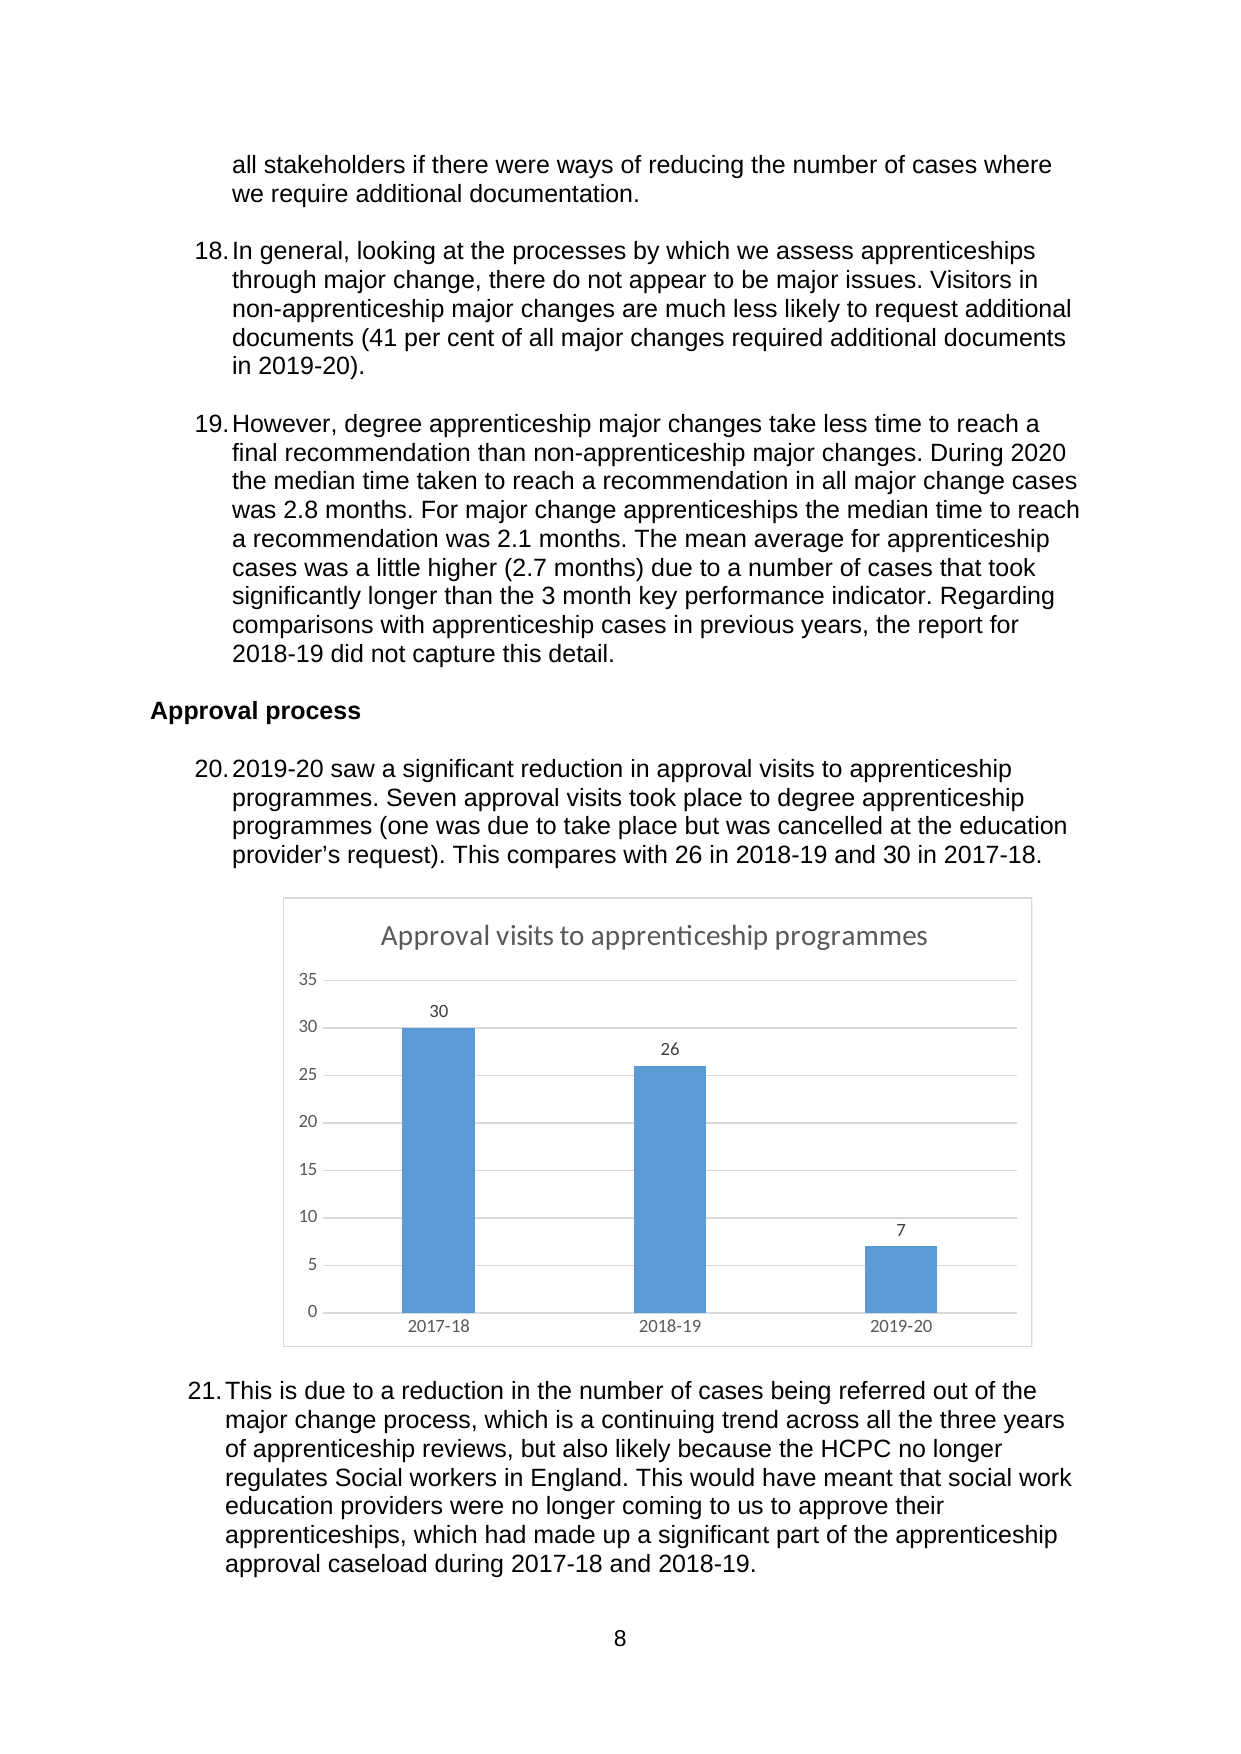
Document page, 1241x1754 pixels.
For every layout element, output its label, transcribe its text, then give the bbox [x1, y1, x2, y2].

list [194, 150, 1090, 207]
list In general, looking at the processes by which we assess apprenticeships through major change, there do not appear to be major issues. Visitors in non-apprenticeship major changes are much less likely to request additional documents (41 per cent of all major changes required additional documents in 2019-20). [194, 236, 1090, 380]
list This is due to a reduction in the number of cases being referred out of the major change process, which is a continuing trend across all the three years of apprenticeship reviews, but also likely because the HCPC no longer regulates Social workers in England. This would have meant that social work education providers were no longer coming to us to approve their apprenticeships, which had made up a significant part of the apprenticeship approval caseload during 2017-18 and 2018-19. [187, 1376, 1090, 1577]
text Approval process [150, 696, 1090, 725]
list However, degree apprenticeship major changes take less time to reach a final recommendation than non-apprenticeship major changes. During 2020 the median time taken to reach a recommendation in all major change cases was 2.8 months. For major change apprenticeships the median time to reach a recommendation was 2.1 months. The mean average for apprenticeship cases was a little higher (2.7 months) due to a number of cases that took significantly longer than the 3 month key performance indicator. Regarding comparisons with apprenticeship cases in previous years, the report for 2018-19 did not capture this detail. [194, 409, 1090, 667]
list 2019-20 saw a significant reduction in approval visits to apprenticeship programmes. Seven approval visits took place to degree apprenticeship programmes (one was due to take place but was cancelled at the education provider’s request). This compares with 26 in 2018-19 and 30 in 2017-18. [194, 754, 1090, 869]
